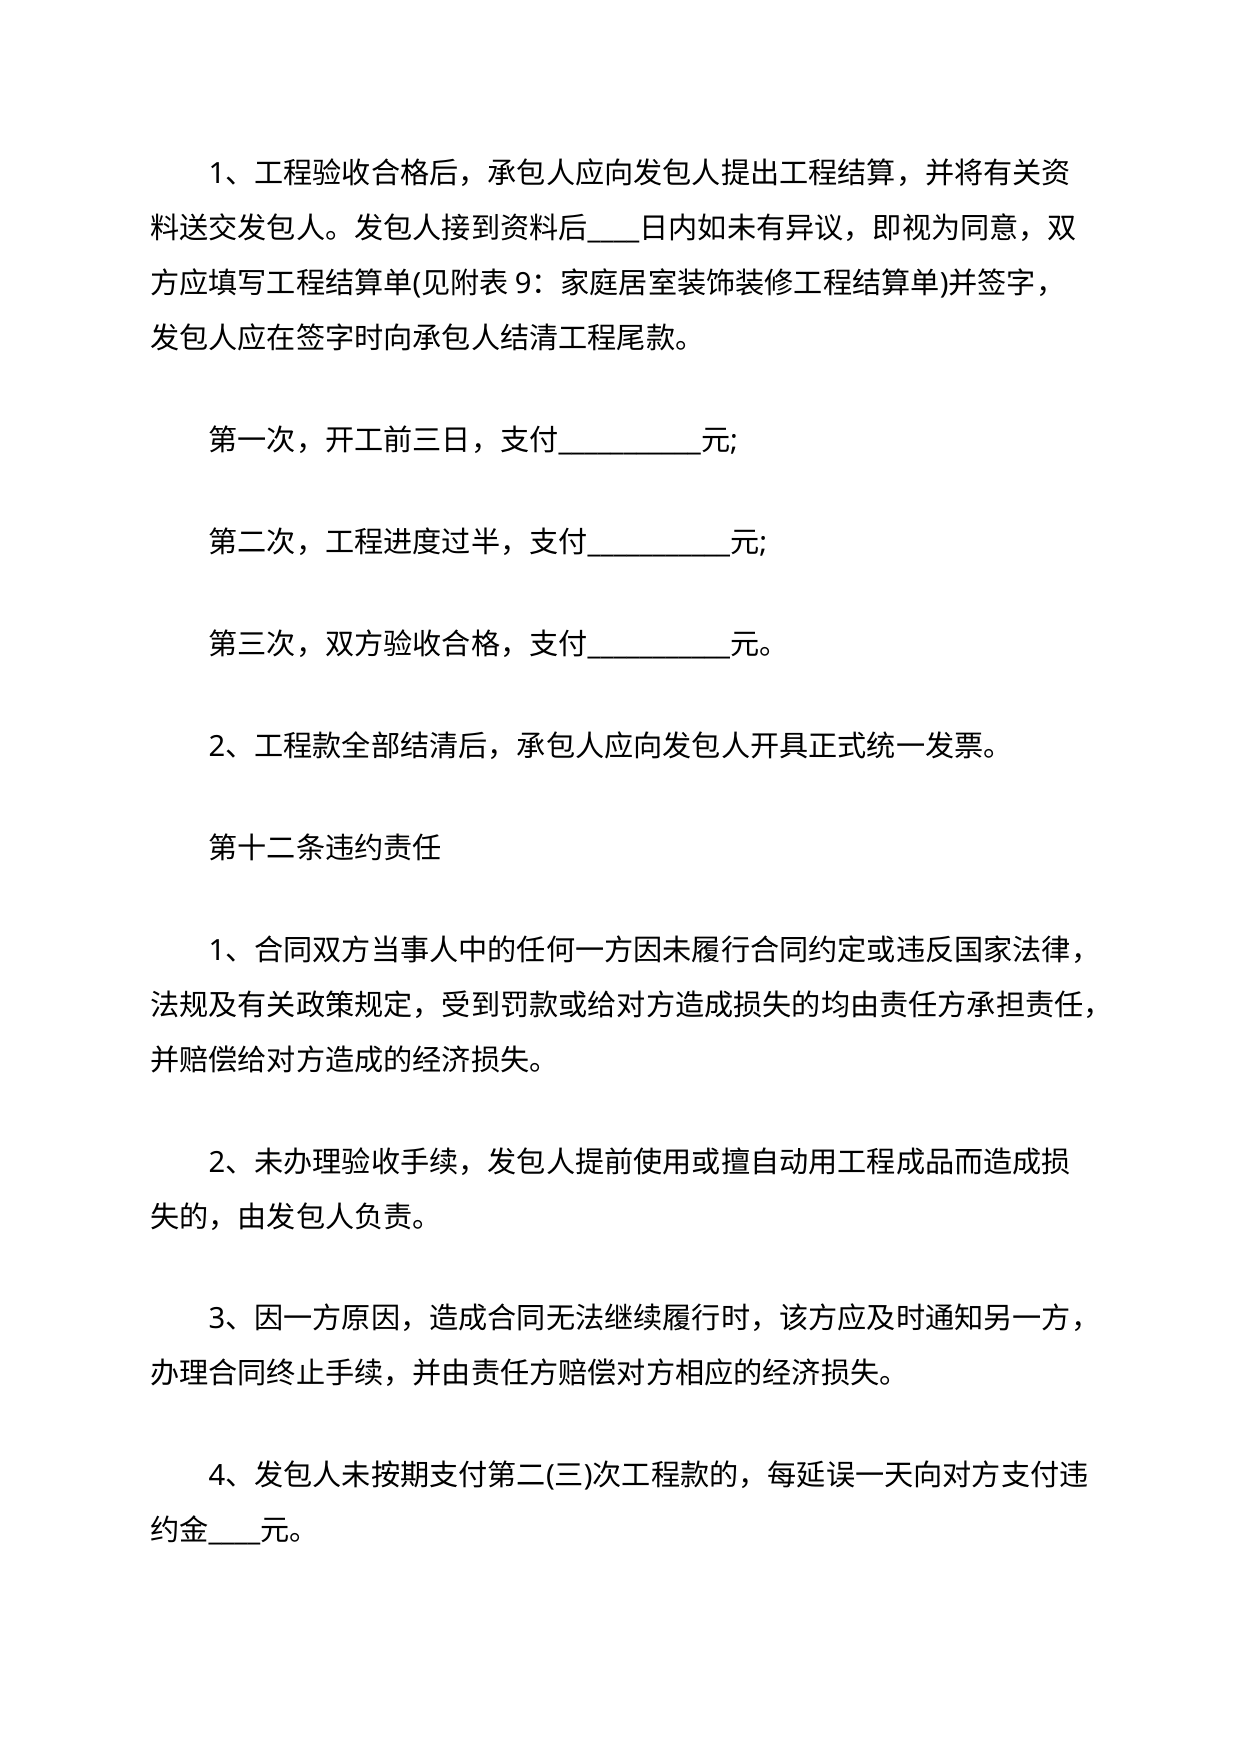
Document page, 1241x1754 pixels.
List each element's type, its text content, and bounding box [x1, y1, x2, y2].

text 第二次，工程进度过半，支付___________元; [150, 519, 1090, 561]
text 第一次，开工前三日，支付___________元; [150, 417, 1090, 459]
text 第三次，双方验收合格，支付___________元。 [150, 621, 1090, 663]
text 第十二条违约责任 [150, 825, 1090, 867]
text 3、因一方原因，造成合同无法继续履行时，该方应及时通知另一方，办理合同终止手续，并由责任方赔偿对方相应的经济损失。 [150, 1295, 1090, 1392]
text 2、未办理验收手续，发包人提前使用或擅自动用工程成品而造成损失的，由发包人负责。 [150, 1138, 1090, 1235]
text 2、工程款全部结清后，承包人应向发包人开具正式统一发票。 [150, 723, 1090, 765]
text 1、合同双方当事人中的任何一方因未履行合同约定或违反国家法律，法规及有关政策规定，受到罚款或给对方造成损失的均由责任方承担责任，并赔偿给对方造成的经济损失。 [150, 926, 1090, 1079]
text 1、工程验收合格后，承包人应向发包人提出工程结算，并将有关资料送交发包人。发包人接到资料后____日内如未有异议，即视为同意，双方应填写工程结算单(见附表9：家庭居室装饰装修工程结算单)并签字，发包人应在签字时向承包人结清工程尾款。 [150, 150, 1090, 357]
text 4、发包人未按期支付第二(三)次工程款的，每延误一天向对方支付违约金____元。 [150, 1452, 1090, 1549]
